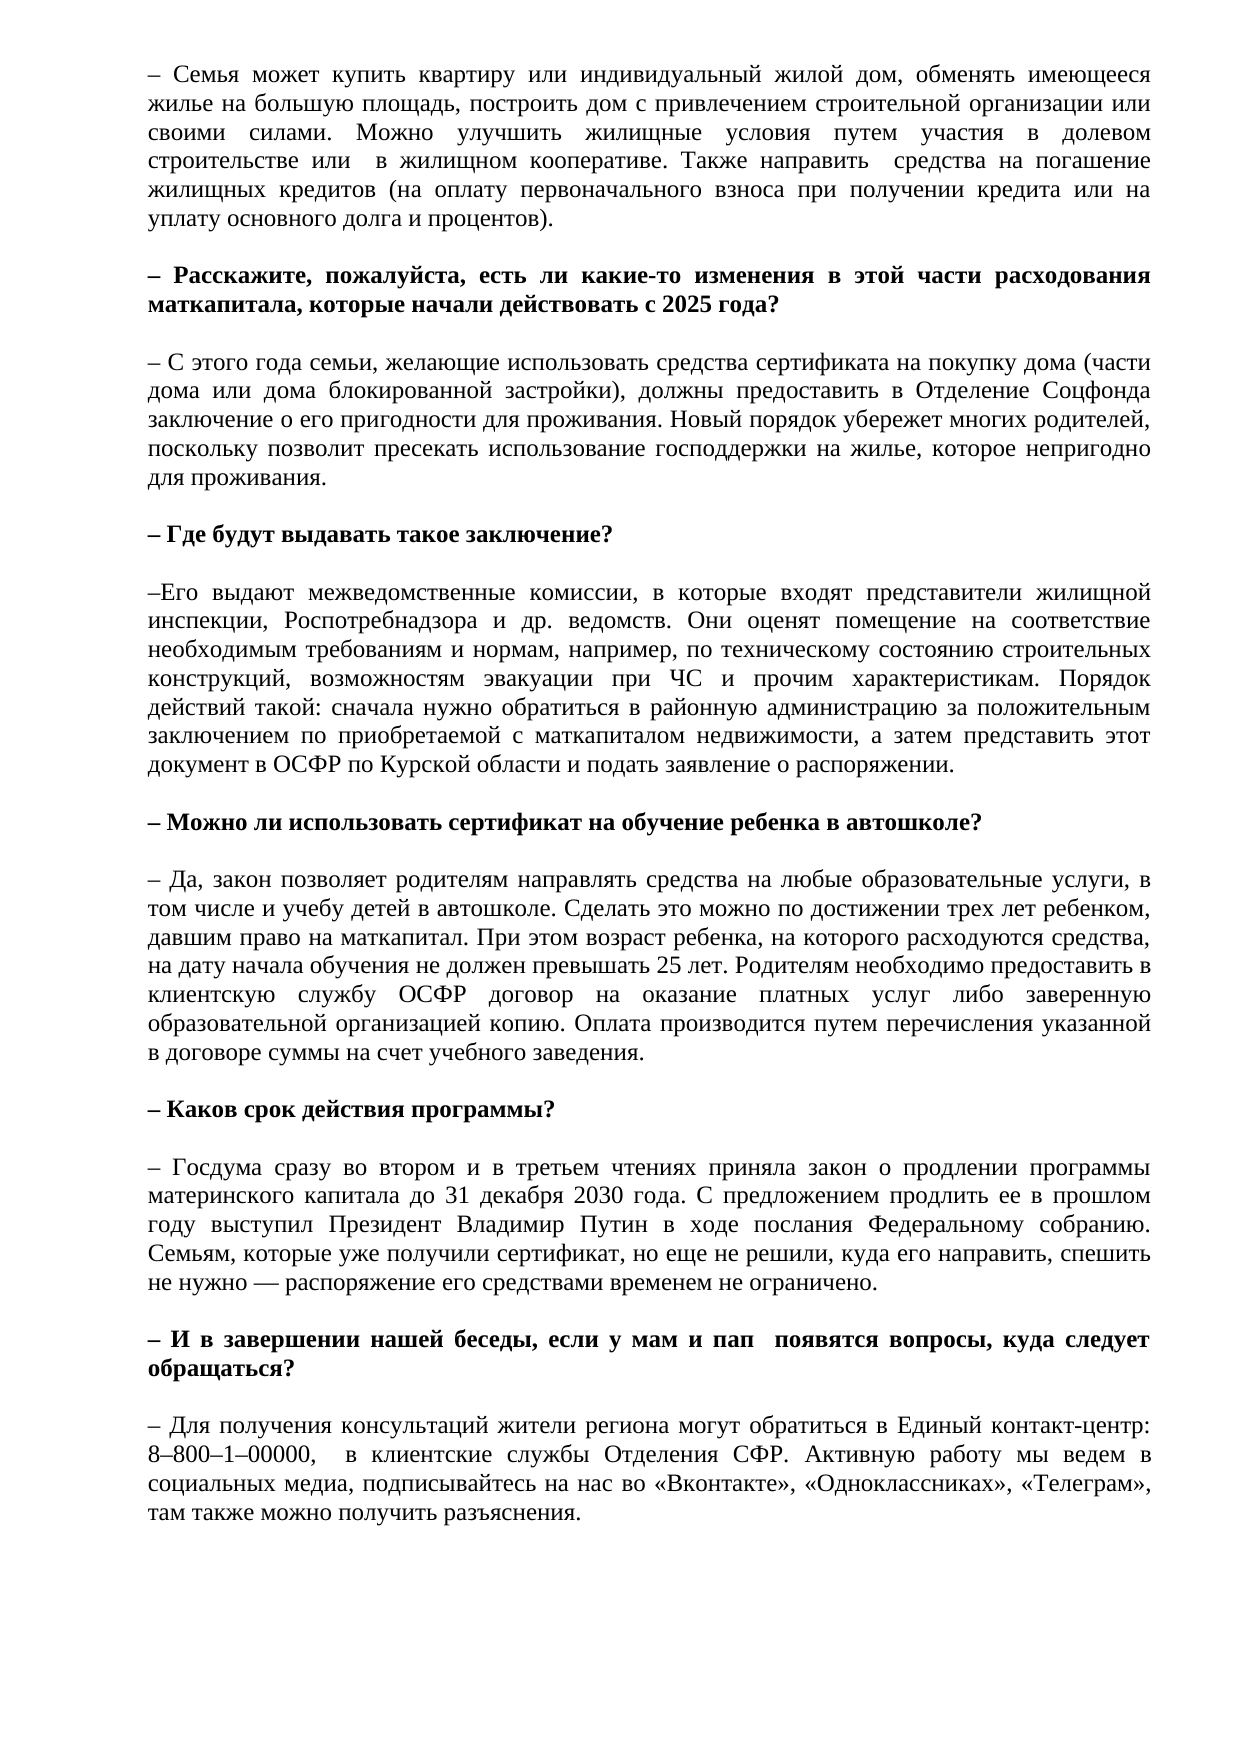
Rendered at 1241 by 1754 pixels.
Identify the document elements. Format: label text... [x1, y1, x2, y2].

text – Для получения консультаций жители региона могут обратиться в Единый контакт-центр: 8–800–1–00000, в клиентские службы Отделения СФР. Активную работу мы ведем в социальных медиа, подписывайтесь на нас во «Вконтакте», «Одноклассниках», «Телеграм», там также можно получить разъяснения. [148, 1410, 1152, 1525]
text – Семья может купить квартиру или индивидуальный жилой дом, обменять имеющееся жилье на большую площадь, построить дом с привлечением строительной организации или своими силами. Можно улучшить жилищные условия путем участия в долевом строительстве или в жилищном кооперативе. Также направить средства на погашение жилищных кредитов (на оплату первоначального взноса при получении кредита или на уплату основного долга и процентов). [148, 59, 1152, 232]
text – Госдума сразу во втором и в третьем чтениях приняла закон о продлении программы материнского капитала до 31 декабря 2030 года. С предложением продлить ее в прошлом году выступил Президент Владимир Путин в ходе послания Федеральному собранию. Семьям, которые уже получили сертификат, но еще не решили, куда его направить, спешить не нужно — распоряжение его средствами временем не ограничено. [148, 1152, 1152, 1295]
text – Где будут выдавать такое заключение? [148, 519, 1152, 548]
text – С этого года семьи, желающие использовать средства сертификата на покупку дома (части дома или дома блокированной застройки), должны предоставить в Отделение Соцфонда заключение о его пригодности для проживания. Новый порядок убережет многих родителей, поскольку позволит пресекать использование господдержки на жилье, которое непригодно для проживания. [148, 347, 1152, 490]
text – Да, закон позволяет родителям направлять средства на любые образовательные услуги, в том числе и учебу детей в автошколе. Сделать это можно по достижении трех лет ребенком, давшим право на маткапитал. При этом возраст ребенка, на которого расходуются средства, на дату начала обучения не должен превышать 25 лет. Родителям необходимо предоставить в клиентскую службу ОСФР договор на оказание платных услуг либо заверенную образовательной организацией копию. Оплата производится путем перечисления указанной в договоре суммы на счет учебного заведения. [148, 864, 1152, 1065]
text – И в завершении нашей беседы, если у мам и пап появятся вопросы, куда следует обращаться? [148, 1324, 1152, 1382]
text – Каков срок действия программы? [148, 1094, 1152, 1123]
text – Расскажите, пожалуйста, есть ли какие-то изменения в этой части расходования маткапитала, которые начали действовать с 2025 года? [148, 260, 1152, 318]
text – Можно ли использовать сертификат на обучение ребенка в автошколе? [148, 807, 1152, 835]
text –Его выдают межведомственные комиссии, в которые входят представители жилищной инспекции, Роспотребнадзора и др. ведомств. Они оценят помещение на соответствие необходимым требованиям и нормам, например, по техническому состоянию строительных конструкций, возможностям эвакуации при ЧС и прочим характеристикам. Порядок действий такой: сначала нужно обратиться в районную администрацию за положительным заключением по приобретаемой с маткапиталом недвижимости, а затем представить этот документ в ОСФР по Курской области и подать заявление о распоряжении. [148, 577, 1152, 778]
